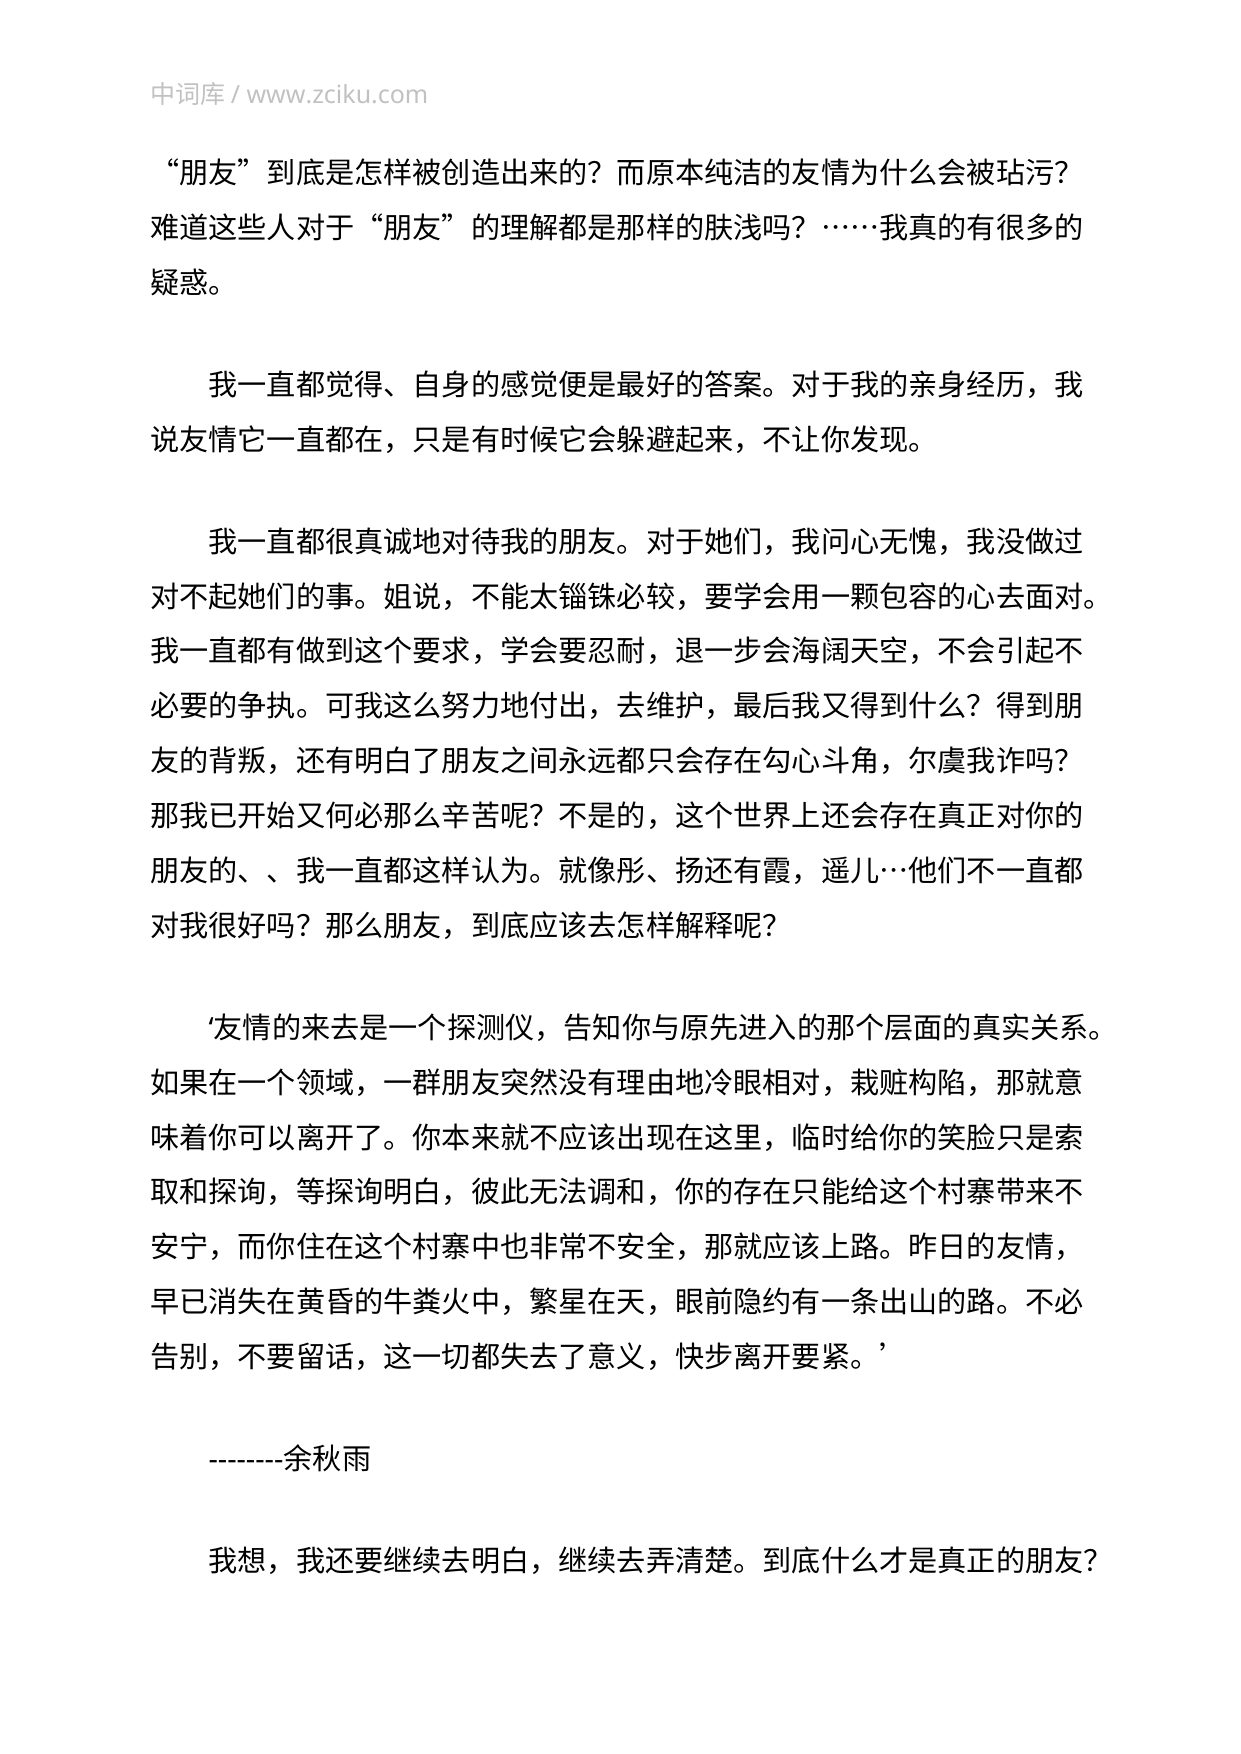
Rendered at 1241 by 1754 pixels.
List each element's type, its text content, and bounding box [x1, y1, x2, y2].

text --------余秋雨 [150, 1436, 1090, 1478]
text 我一直都觉得、自身的感觉便是最好的答案。对于我的亲身经历，我说友情它一直都在，只是有时候它会躲避起来，不让你发现。 [150, 362, 1090, 459]
text 我一直都很真诚地对待我的朋友。对于她们，我问心无愧，我没做过对不起她们的事。姐说，不能太锱铢必较，要学会用一颗包容的心去面对。我一直都有做到这个要求，学会要忍耐，退一步会海阔天空，不会引起不必要的争执。可我这么努力地付出，去维护，最后我又得到什么？得到朋友的背叛，还有明白了朋友之间永远都只会存在勾心斗角，尔虞我诈吗？那我已开始又何必那么辛苦呢？不是的，这个世界上还会存在真正对你的朋友的、、我一直都这样认为。就像彤、扬还有霞，遥儿…他们不一直都对我很好吗？那么朋友，到底应该去怎样解释呢？ [150, 518, 1090, 945]
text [150, 150, 1090, 302]
text 我想，我还要继续去明白，继续去弄清楚。到底什么才是真正的朋友？ [150, 1537, 1090, 1580]
text ‘友情的来去是一个探测仪，告知你与原先进入的那个层面的真实关系。如果在一个领域，一群朋友突然没有理由地冷眼相对，栽赃构陷，那就意味着你可以离开了。你本来就不应该出现在这里，临时给你的笑脸只是索取和探询，等探询明白，彼此无法调和，你的存在只能给这个村寨带来不安宁，而你住在这个村寨中也非常不安全，那就应该上路。昨日的友情，早已消失在黄昏的牛粪火中，繁星在天，眼前隐约有一条出山的路。不必告别，不要留话，这一切都失去了意义，快步离开要紧。’ [150, 1004, 1090, 1376]
